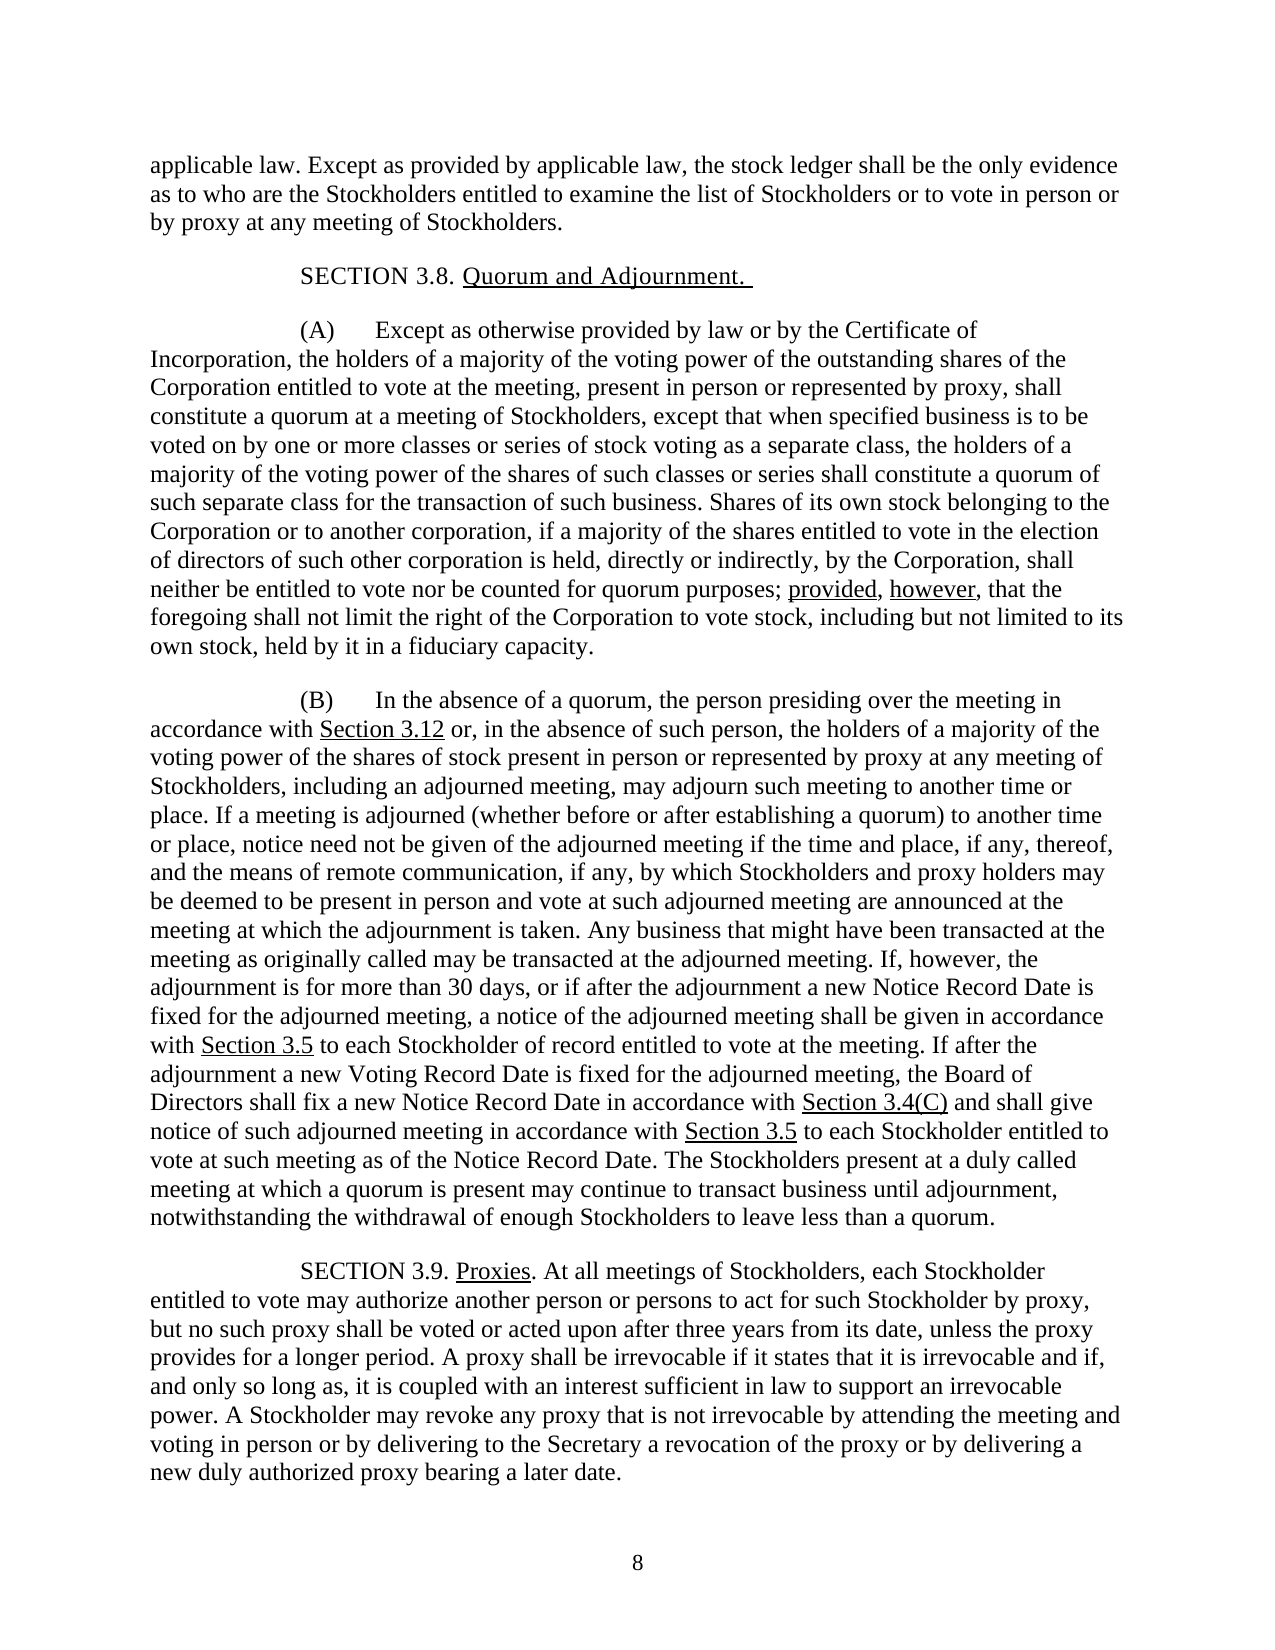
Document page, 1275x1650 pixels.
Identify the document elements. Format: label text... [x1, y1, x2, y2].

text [150, 150, 1125, 236]
list Except as otherwise provided by law or by the Certificate of Incorporation, the holders of a majority of the voting power of the outstanding shares of the Corporation entitled to vote at the meeting, present in person or represented by proxy, shall constitute a quorum at a meeting of Stockholders, except that when specified business is to be voted on by one or more classes or series of stock voting as a separate class, the holders of a majority of the voting power of the shares of such classes or series shall constitute a quorum of such separate class for the transaction of such business. Shares of its own stock belonging to the Corporation or to another corporation, if a majority of the shares entitled to vote in the election of directors of such other corporation is held, directly or indirectly, by the Corporation, shall neither be entitled to vote nor be counted for quorum purposes; provided, however, that the foregoing shall not limit the right of the Corporation to vote stock, including but not limited to its own stock, held by it in a fiduciary capacity. [150, 315, 1125, 660]
text SECTION 3.8. Quorum and Adjournment. [300, 261, 1125, 290]
text SECTION 3.9. Proxies. At all meetings of Stockholders, each Stockholder entitled to vote may authorize another person or persons to act for such Stockholder by proxy, but no such proxy shall be voted or acted upon after three years from its date, unless the proxy provides for a longer period. A proxy shall be irrevocable if it states that it is irrevocable and if, and only so long as, it is coupled with an interest sufficient in law to support an irrevocable power. A Stockholder may revoke any proxy that is not irrevocable by attending the meeting and voting in person or by delivering to the Secretary a revocation of the proxy or by delivering a new duly authorized proxy bearing a later date. [150, 1256, 1125, 1486]
list In the absence of a quorum, the person presiding over the meeting in accordance with Section 3.12 or, in the absence of such person, the holders of a majority of the voting power of the shares of stock present in person or represented by proxy at any meeting of Stockholders, including an adjourned meeting, may adjourn such meeting to another time or place. If a meeting is adjourned (whether before or after establishing a quorum) to another time or place, notice need not be given of the adjourned meeting if the time and place, if any, thereof, and the means of remote communication, if any, by which Stockholders and proxy holders may be deemed to be present in person and vote at such adjourned meeting are announced at the meeting at which the adjournment is taken. Any business that might have been transacted at the meeting as originally called may be transacted at the adjourned meeting. If, however, the adjournment is for more than 30 days, or if after the adjournment a new Notice Record Date is fixed for the adjourned meeting, a notice of the adjourned meeting shall be given in accordance with Section 3.5 to each Stockholder of record entitled to vote at the meeting. If after the adjournment a new Voting Record Date is fixed for the adjourned meeting, the Board of Directors shall fix a new Notice Record Date in accordance with Section 3.4(C) and shall give notice of such adjourned meeting in accordance with Section 3.5 to each Stockholder entitled to vote at such meeting as of the Notice Record Date. The Stockholders present at a duly called meeting at which a quorum is present may continue to transact business until adjournment, notwithstanding the withdrawal of enough Stockholders to leave less than a quorum. [150, 685, 1117, 1231]
